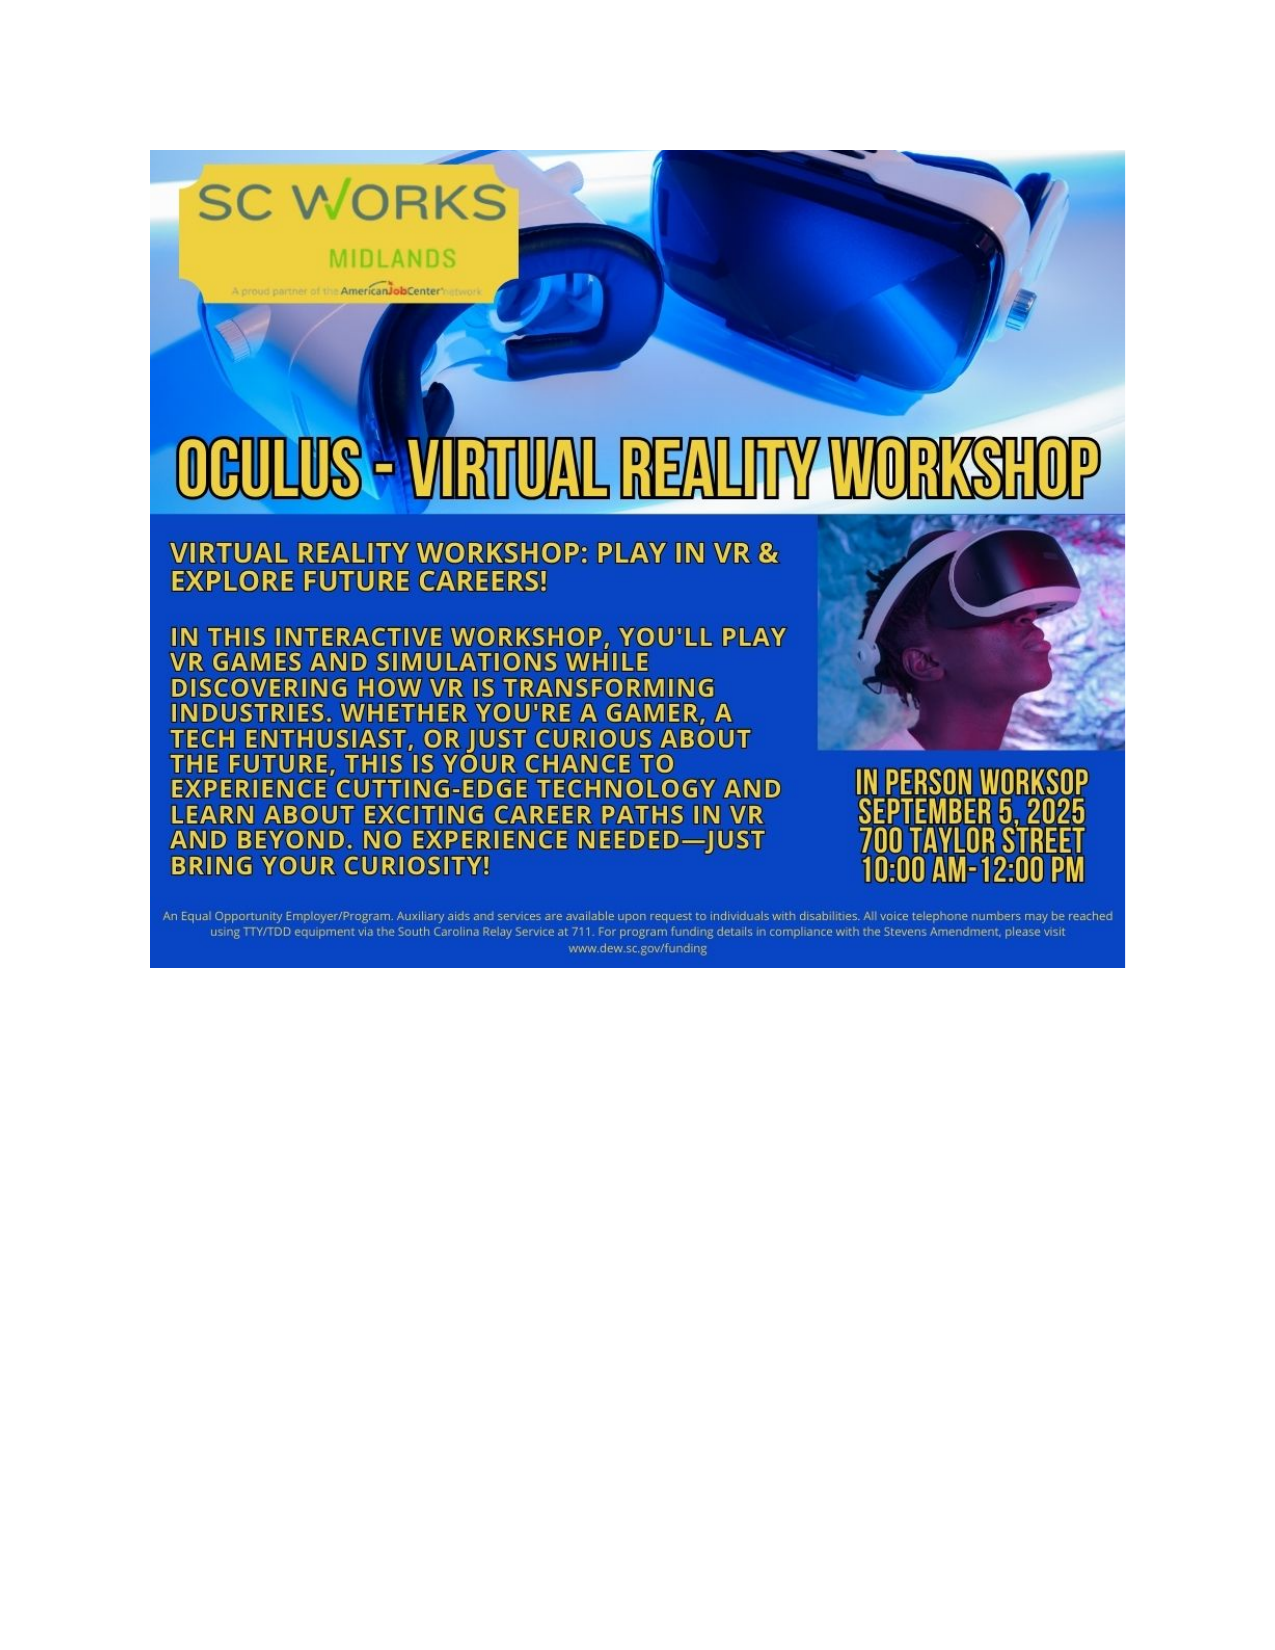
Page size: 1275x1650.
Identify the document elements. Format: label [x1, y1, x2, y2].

picture [150, 150, 1125, 968]
